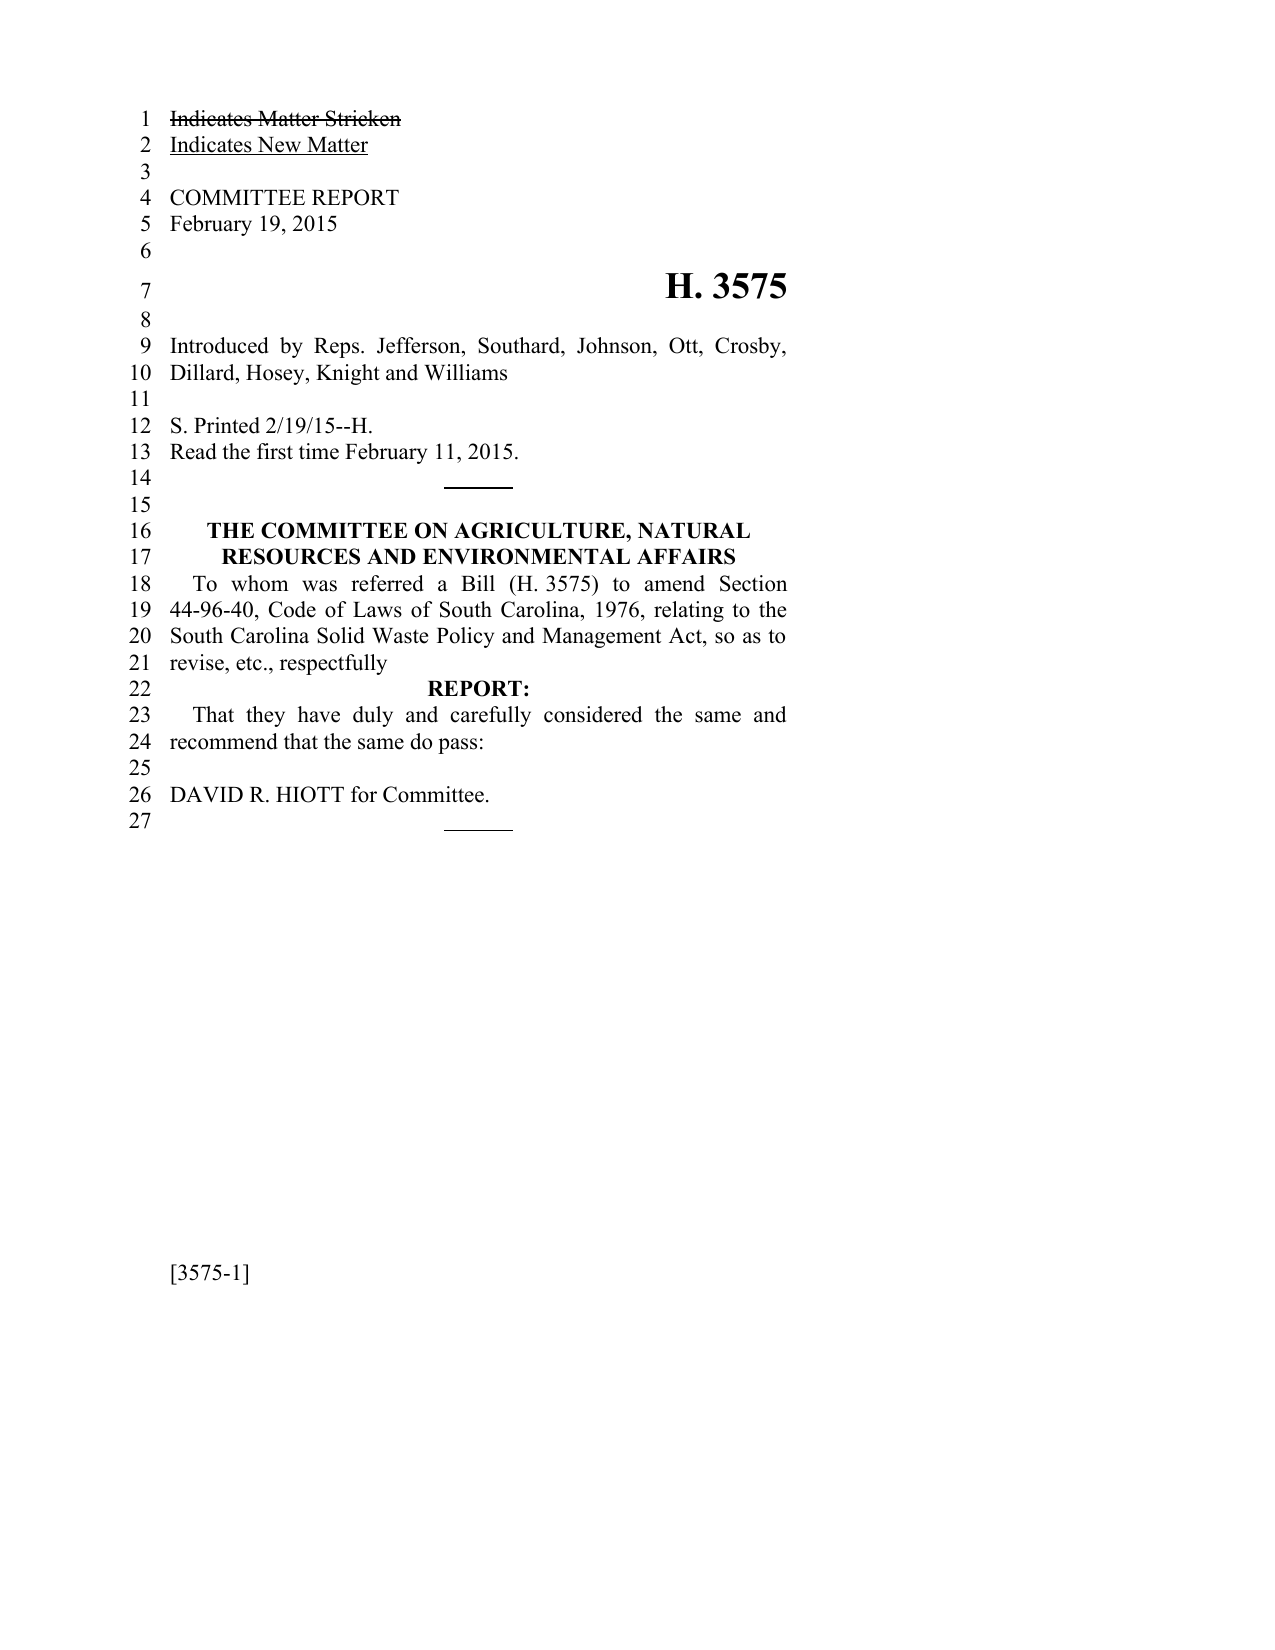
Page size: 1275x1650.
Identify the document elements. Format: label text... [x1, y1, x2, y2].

text RESOURCES AND ENVIRONMENTAL AFFAIRS [169, 543, 787, 570]
text THE COMMITTEE ON AGRICULTURE, NATURAL [169, 517, 787, 543]
text That they have duly and carefully considered the same and recommend that the same do pass: [169, 702, 787, 754]
text DAVID R. HIOTT for Committee. [169, 781, 787, 807]
text Indicates New Matter [169, 131, 787, 158]
text Introduced by Reps. Jefferson, Southard, Johnson, Ott, Crosby, Dillard, Hosey, Knight and Williams [169, 333, 787, 385]
text Indicates Matter Stricken [169, 105, 787, 131]
text REPORT: [169, 675, 787, 702]
text To whom was referred a Bill (H. 3575) to amend Section 44-96-40, Code of Laws of South Carolina, 1976, relating to the South Carolina Solid Waste Policy and Management Act, so as to revise, etc., respectfully [169, 570, 787, 675]
text Read the first time February 11, 2015. [169, 438, 787, 464]
text February 19, 2015 [169, 210, 787, 237]
text H. 3575 [169, 263, 787, 306]
text COMMITTEE REPORT [169, 184, 787, 210]
text S. Printed 2/19/15--H. [169, 412, 787, 438]
